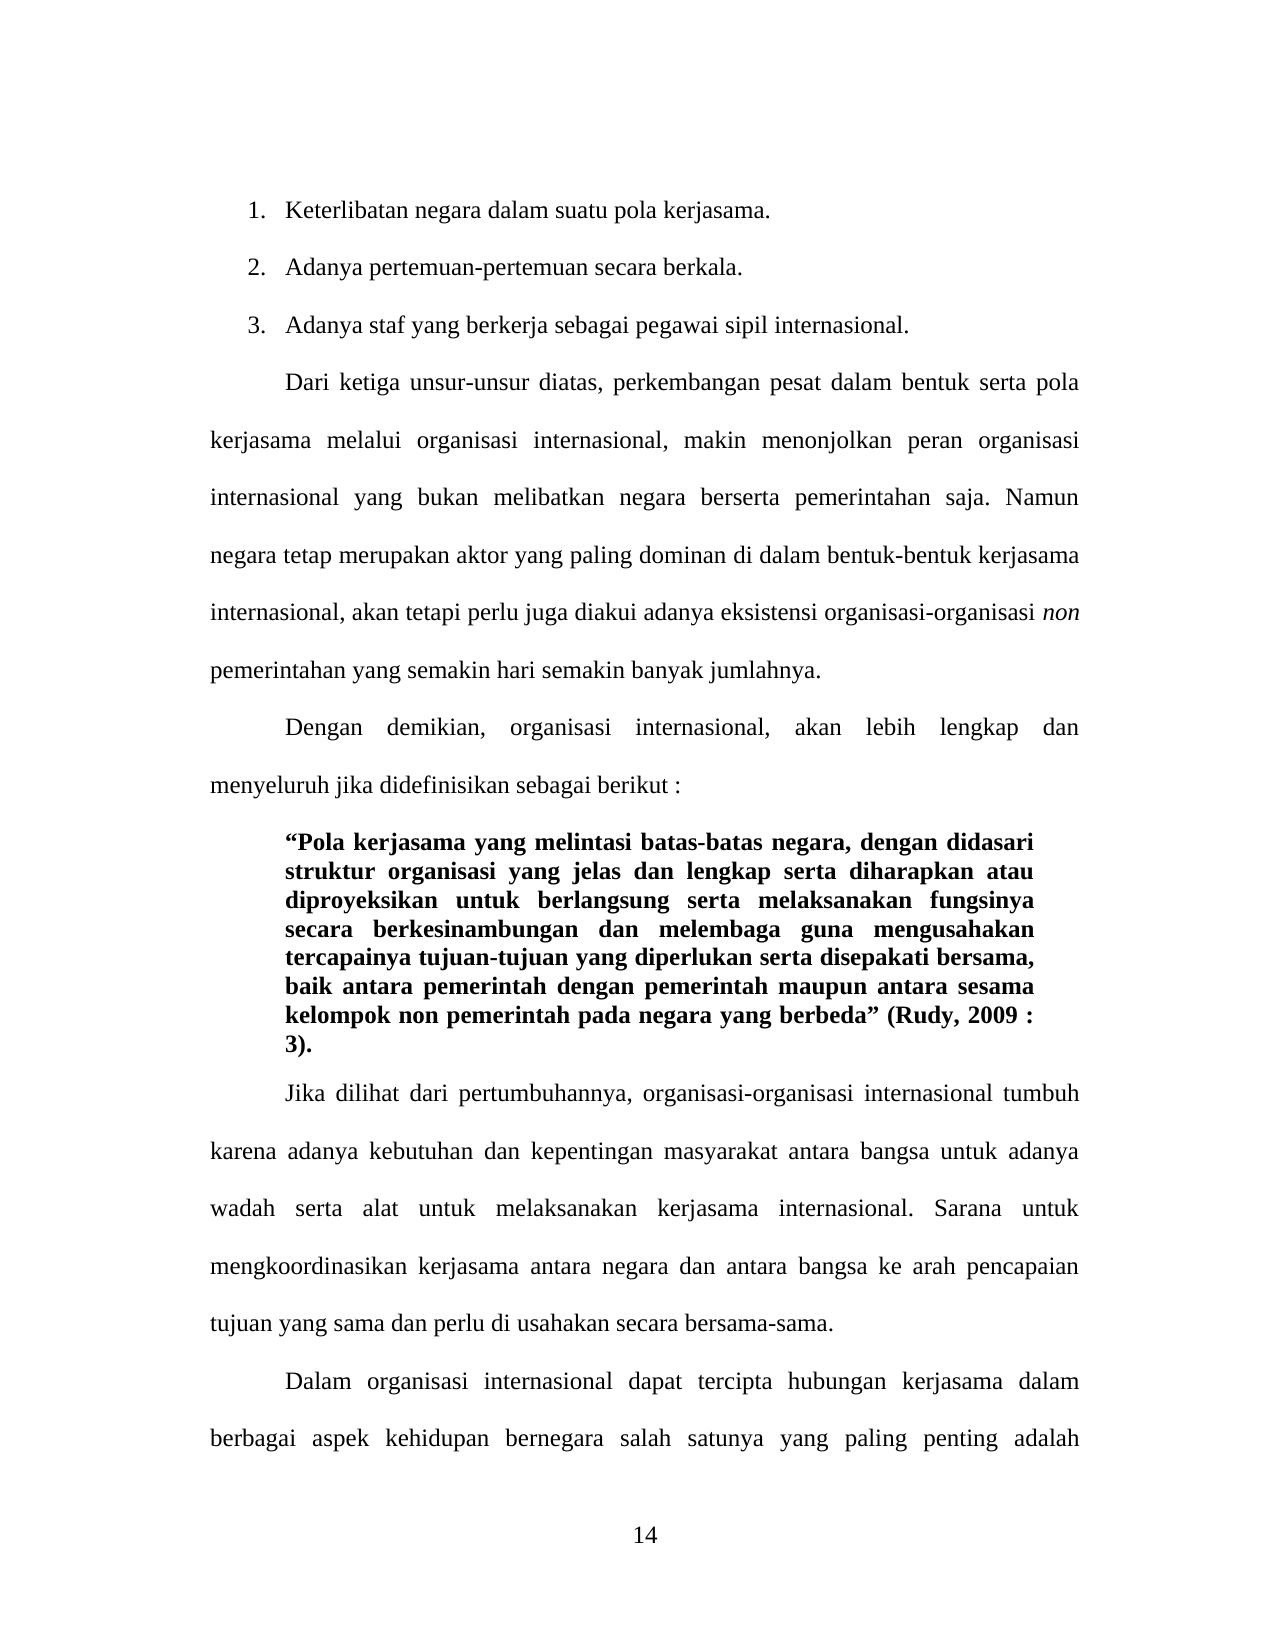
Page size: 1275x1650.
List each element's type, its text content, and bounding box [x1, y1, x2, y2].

list Adanya pertemuan-pertemuan secara berkala. [247, 252, 1080, 281]
list Keterlibatan negara dalam suatu pola kerjasama. [247, 195, 1080, 224]
text Dengan demikian, organisasi internasional, akan lebih lengkap dan menyeluruh jika didefinisikan sebagai berikut : [210, 712, 1080, 799]
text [210, 1366, 1080, 1452]
text Dari ketiga unsur-unsur diatas, perkembangan pesat dalam bentuk serta pola kerjasama melalui organisasi internasional, makin menonjolkan peran organisasi internasional yang bukan melibatkan negara berserta pemerintahan saja. Namun negara tetap merupakan aktor yang paling dominan di dalam bentuk-bentuk kerjasama internasional, akan tetapi perlu juga diakui adanya eksistensi organisasi-organisasi non pemerintahan yang semakin hari semakin banyak jumlahnya. [210, 367, 1080, 684]
list Adanya staf yang berkerja sebagai pegawai sipil internasional. [247, 310, 1080, 339]
text Jika dilihat dari pertumbuhannya, organisasi-organisasi internasional tumbuh karena adanya kebutuhan dan kepentingan masyarakat antara bangsa untuk adanya wadah serta alat untuk melaksanakan kerjasama internasional. Sarana untuk mengkoordinasikan kerjasama antara negara dan antara bangsa ke arah pencapaian tujuan yang sama dan perlu di usahakan secara bersama-sama. [210, 1078, 1080, 1337]
text “Pola kerjasama yang melintasi batas-batas negara, dengan didasari struktur organisasi yang jelas dan lengkap serta diharapkan atau diproyeksikan untuk berlangsung serta melaksanakan fungsinya secara berkesinambungan dan melembaga guna mengusahakan tercapainya tujuan-tujuan yang diperlukan serta disepakati bersama, baik antara pemerintah dengan pemerintah maupun antara sesama kelompok non pemerintah pada negara yang berbeda” (Rudy, 2009 : 3). [285, 827, 1035, 1057]
